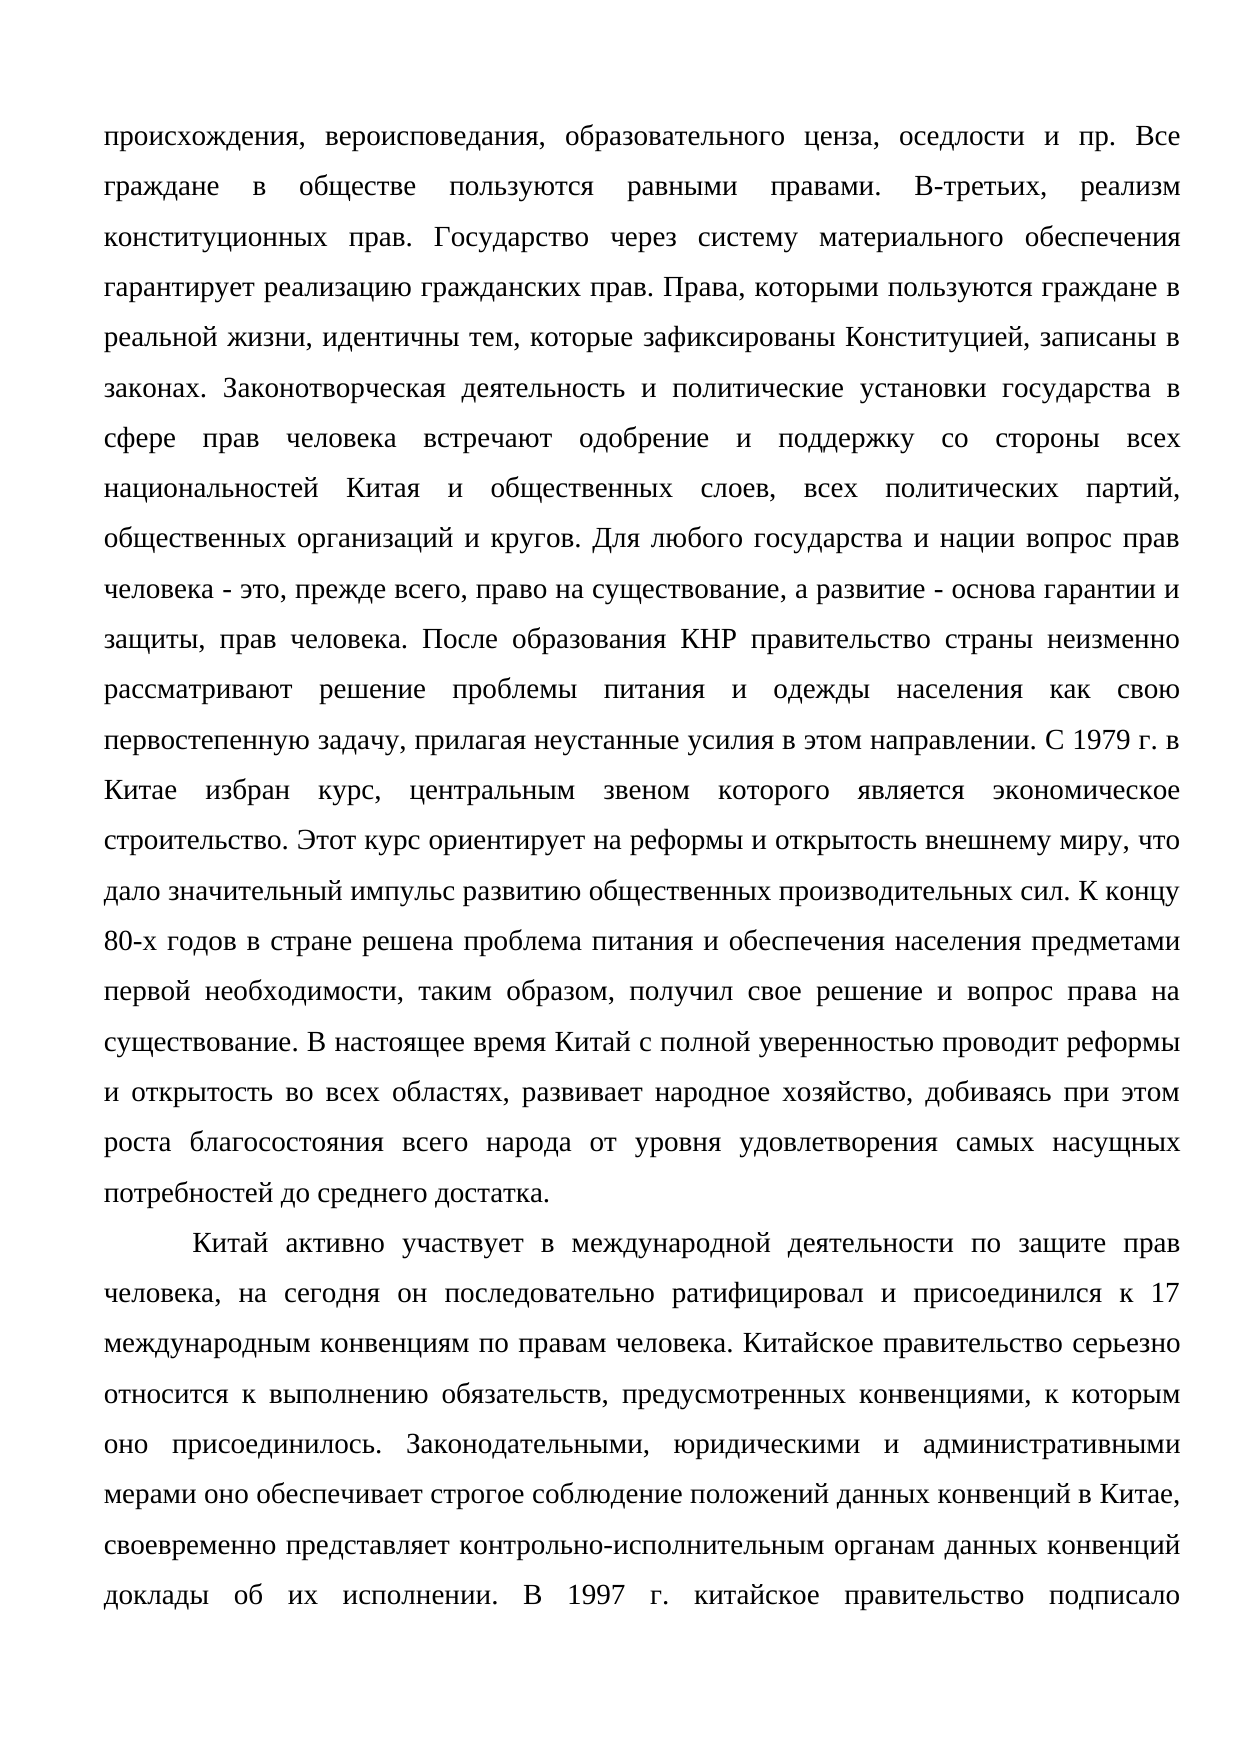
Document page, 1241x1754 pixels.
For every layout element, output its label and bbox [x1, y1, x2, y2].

text [103, 118, 1181, 1208]
text [103, 1225, 1181, 1611]
